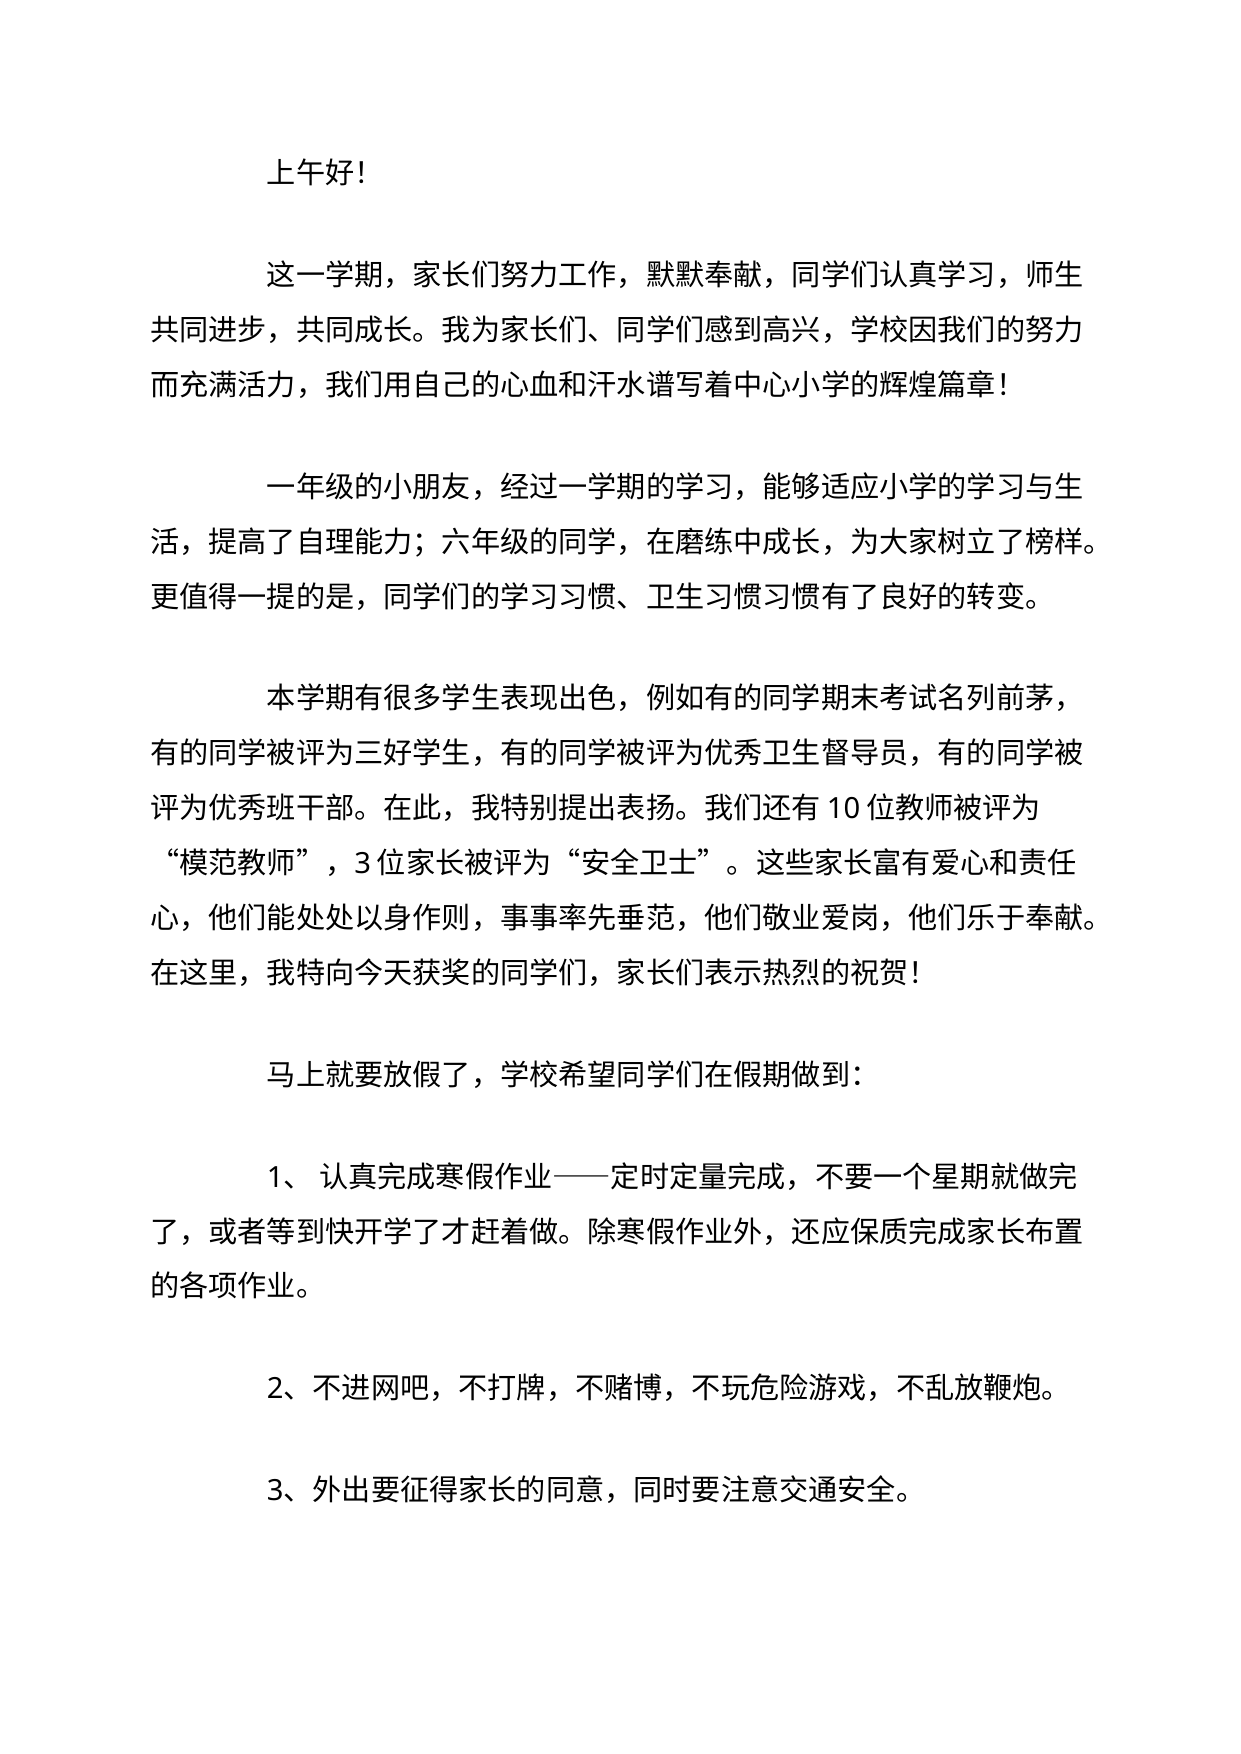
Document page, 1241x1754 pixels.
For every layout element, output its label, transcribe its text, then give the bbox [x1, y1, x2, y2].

text 上午好！ [150, 150, 1090, 192]
text 本学期有很多学生表现出色，例如有的同学期末考试名列前茅，有的同学被评为三好学生，有的同学被评为优秀卫生督导员，有的同学被评为优秀班干部。在此，我特别提出表扬。我们还有10位教师被评为“模范教师”，3位家长被评为“安全卫士”。这些家长富有爱心和责任心，他们能处处以身作则，事事率先垂范，他们敬业爱岗，他们乐于奉献。在这里，我特向今天获奖的同学们，家长们表示热烈的祝贺！ [150, 675, 1090, 992]
text 这一学期，家长们努力工作，默默奉献，同学们认真学习，师生共同进步，共同成长。我为家长们、同学们感到高兴，学校因我们的努力而充满活力，我们用自己的心血和汗水谱写着中心小学的辉煌篇章！ [150, 252, 1090, 404]
text 3、外出要征得家长的同意，同时要注意交通安全。 [150, 1467, 1090, 1509]
text 马上就要放假了，学校希望同学们在假期做到： [150, 1051, 1090, 1094]
text 2、不进网吧，不打牌，不赌博，不玩危险游戏，不乱放鞭炮。 [150, 1365, 1090, 1407]
text 1、 认真完成寒假作业——定时定量完成，不要一个星期就做完了，或者等到快开学了才赶着做。除寒假作业外，还应保质完成家长布置的各项作业。 [150, 1153, 1090, 1305]
text 一年级的小朋友，经过一学期的学习，能够适应小学的学习与生活，提高了自理能力；六年级的同学，在磨练中成长，为大家树立了榜样。更值得一提的是，同学们的学习习惯、卫生习惯习惯有了良好的转变。 [150, 463, 1090, 615]
